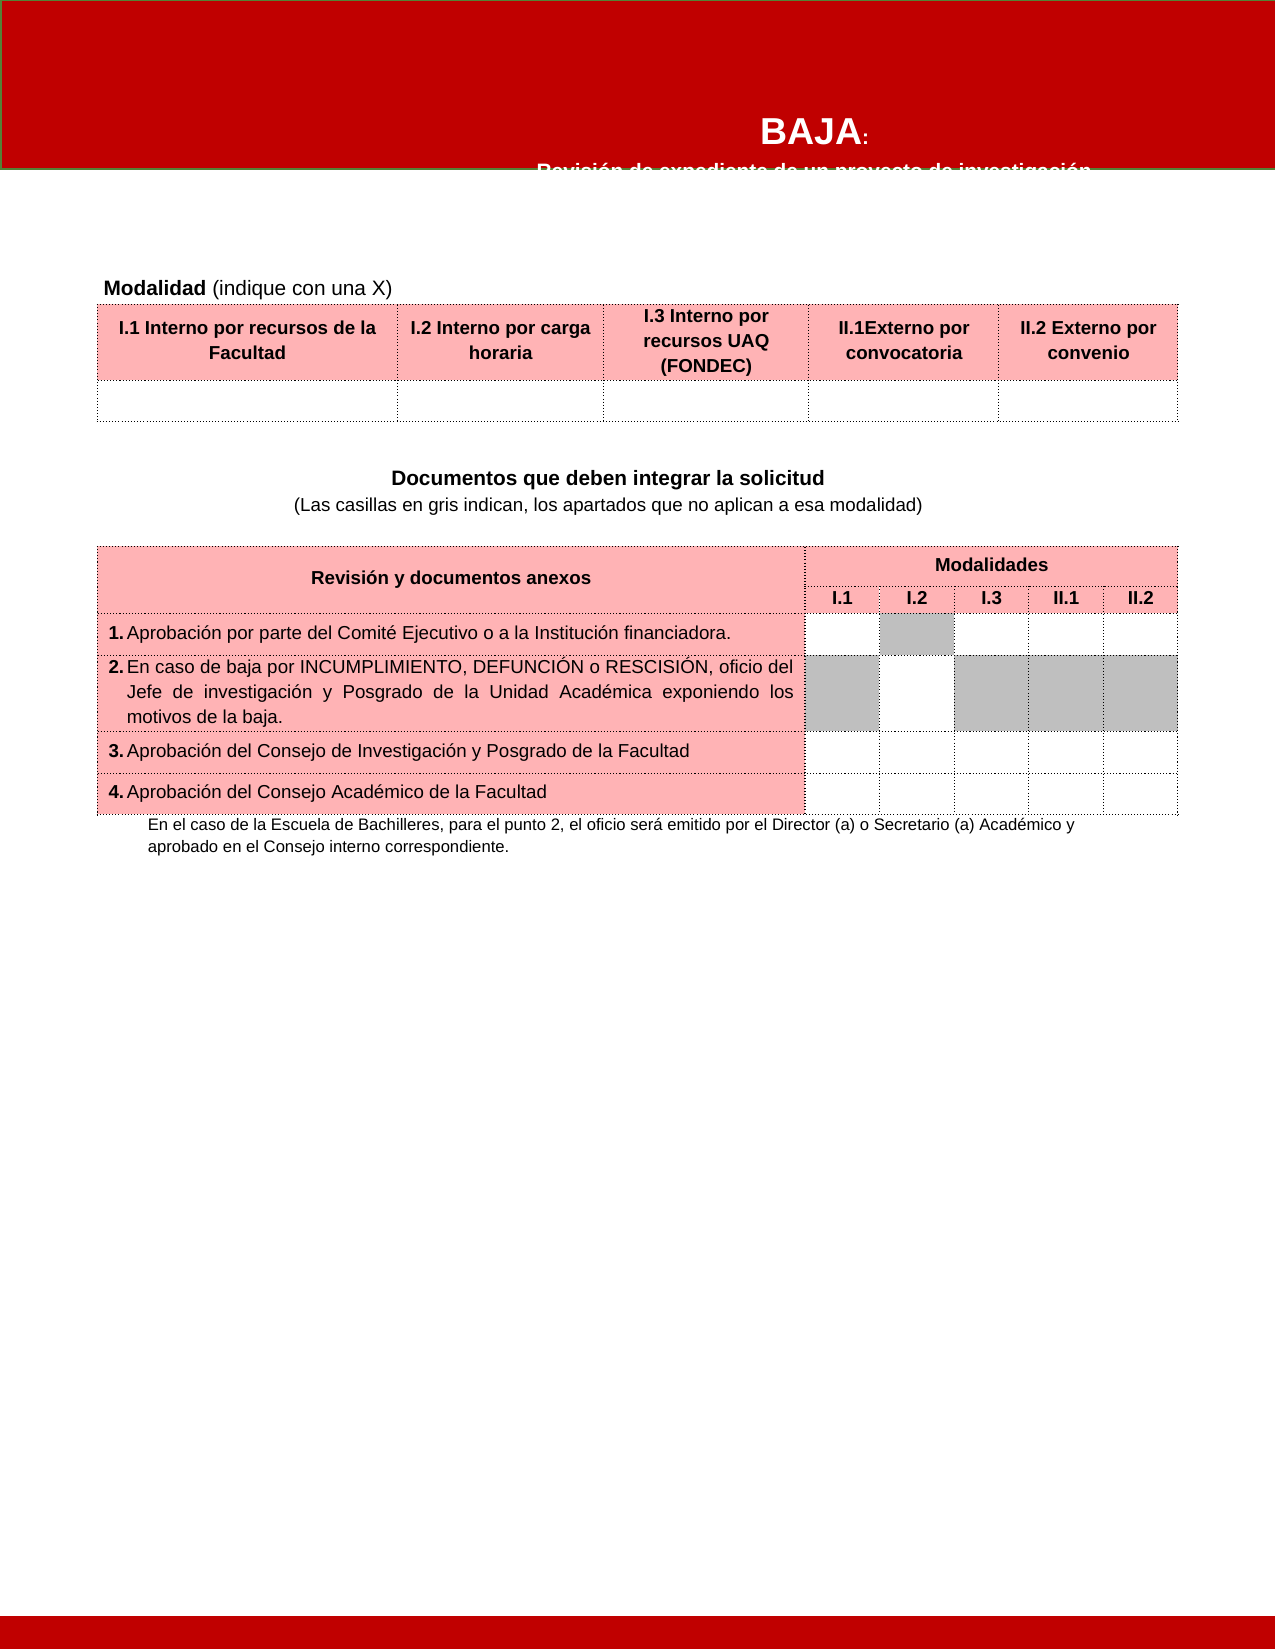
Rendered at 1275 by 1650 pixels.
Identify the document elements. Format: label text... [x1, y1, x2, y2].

table_cell [603, 380, 809, 421]
table_cell [1103, 613, 1178, 655]
table_cell [1029, 655, 1103, 731]
table_cell I.1 [805, 586, 879, 613]
text Modalidad (indique con una X) [103, 276, 1127, 300]
table_cell [1029, 613, 1103, 655]
table_cell II.1 [1029, 586, 1103, 613]
table_header I.1 Interno por recursos de la Facultad [97, 304, 398, 380]
table_cell II.2 [1103, 586, 1178, 613]
table_cell [999, 380, 1178, 421]
table_cell [880, 613, 954, 655]
table_cell [1103, 773, 1178, 814]
table_cell [954, 613, 1029, 655]
table_cell [954, 731, 1029, 773]
text Documentos que deben integrar la solicitud [89, 466, 1127, 490]
table_cell I.2 [880, 586, 954, 613]
table_cell [1029, 731, 1103, 773]
table_cell [805, 773, 879, 814]
text (Las casillas en gris indican, los apartados que no aplican a esa modalidad) [89, 493, 1127, 515]
table_cell En caso de baja por INCUMPLIMIENTO, DEFUNCIÓN o RESCISIÓN, oficio del Jefe de investigación y Posgrado de la Unidad Académica exponiendo los motivos de la baja. [97, 655, 805, 731]
table_header II.2 Externo por convenio [999, 304, 1178, 380]
table_header I.2 Interno por carga horaria [398, 304, 603, 380]
table_header II.1Externo por convocatoria [809, 304, 999, 380]
table_cell [809, 380, 999, 421]
table_header Modalidades [805, 546, 1178, 586]
table_cell [805, 655, 879, 731]
table_cell [1103, 655, 1178, 731]
table_cell [880, 773, 954, 814]
table_cell [880, 655, 954, 731]
table_cell I.3 [954, 586, 1029, 613]
table_cell [1029, 773, 1103, 814]
table_cell [805, 613, 879, 655]
table_cell [97, 380, 398, 421]
table_cell [954, 773, 1029, 814]
table_cell [880, 731, 954, 773]
table_cell [398, 380, 603, 421]
table_cell Aprobación del Consejo Académico de la Facultad [97, 773, 805, 814]
table_header Revisión y documentos anexos [97, 546, 805, 613]
table_cell Aprobación del Consejo de Investigación y Posgrado de la Facultad [97, 731, 805, 773]
table_header I.3 Interno por recursos UAQ (FONDEC) [603, 304, 809, 380]
table_cell [954, 655, 1029, 731]
text En el caso de la Escuela de Bachilleres, para el punto 2, el oficio será emitido por el Director (a) o Secretario (a) Académico y aprobado en el Consejo interno correspondiente. [148, 815, 1127, 856]
table_cell [805, 731, 879, 773]
table_cell Aprobación por parte del Comité Ejecutivo o a la Institución financiadora. [97, 613, 805, 655]
table_cell [1103, 731, 1178, 773]
